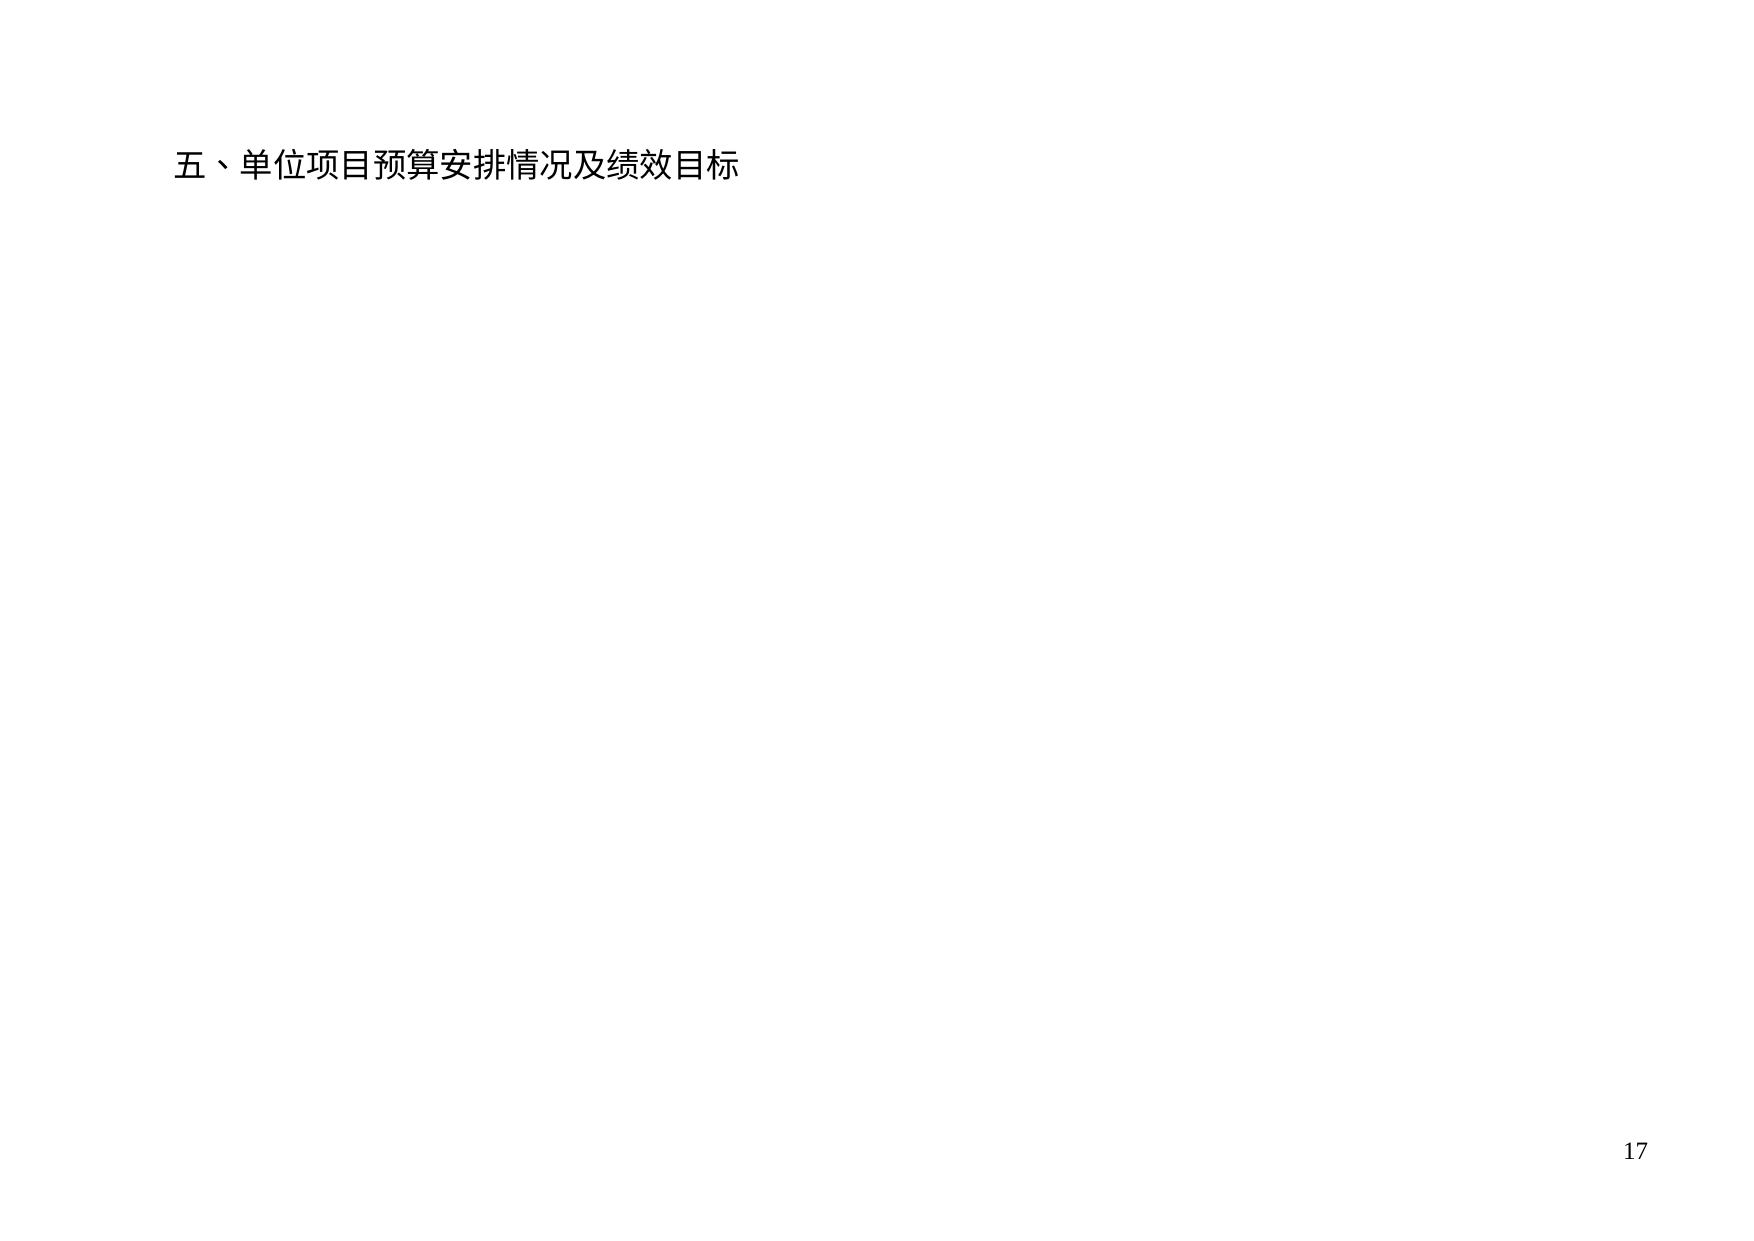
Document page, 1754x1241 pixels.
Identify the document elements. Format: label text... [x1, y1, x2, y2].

text 五、单位项目预算安排情况及绩效目标 [106, 142, 1648, 187]
